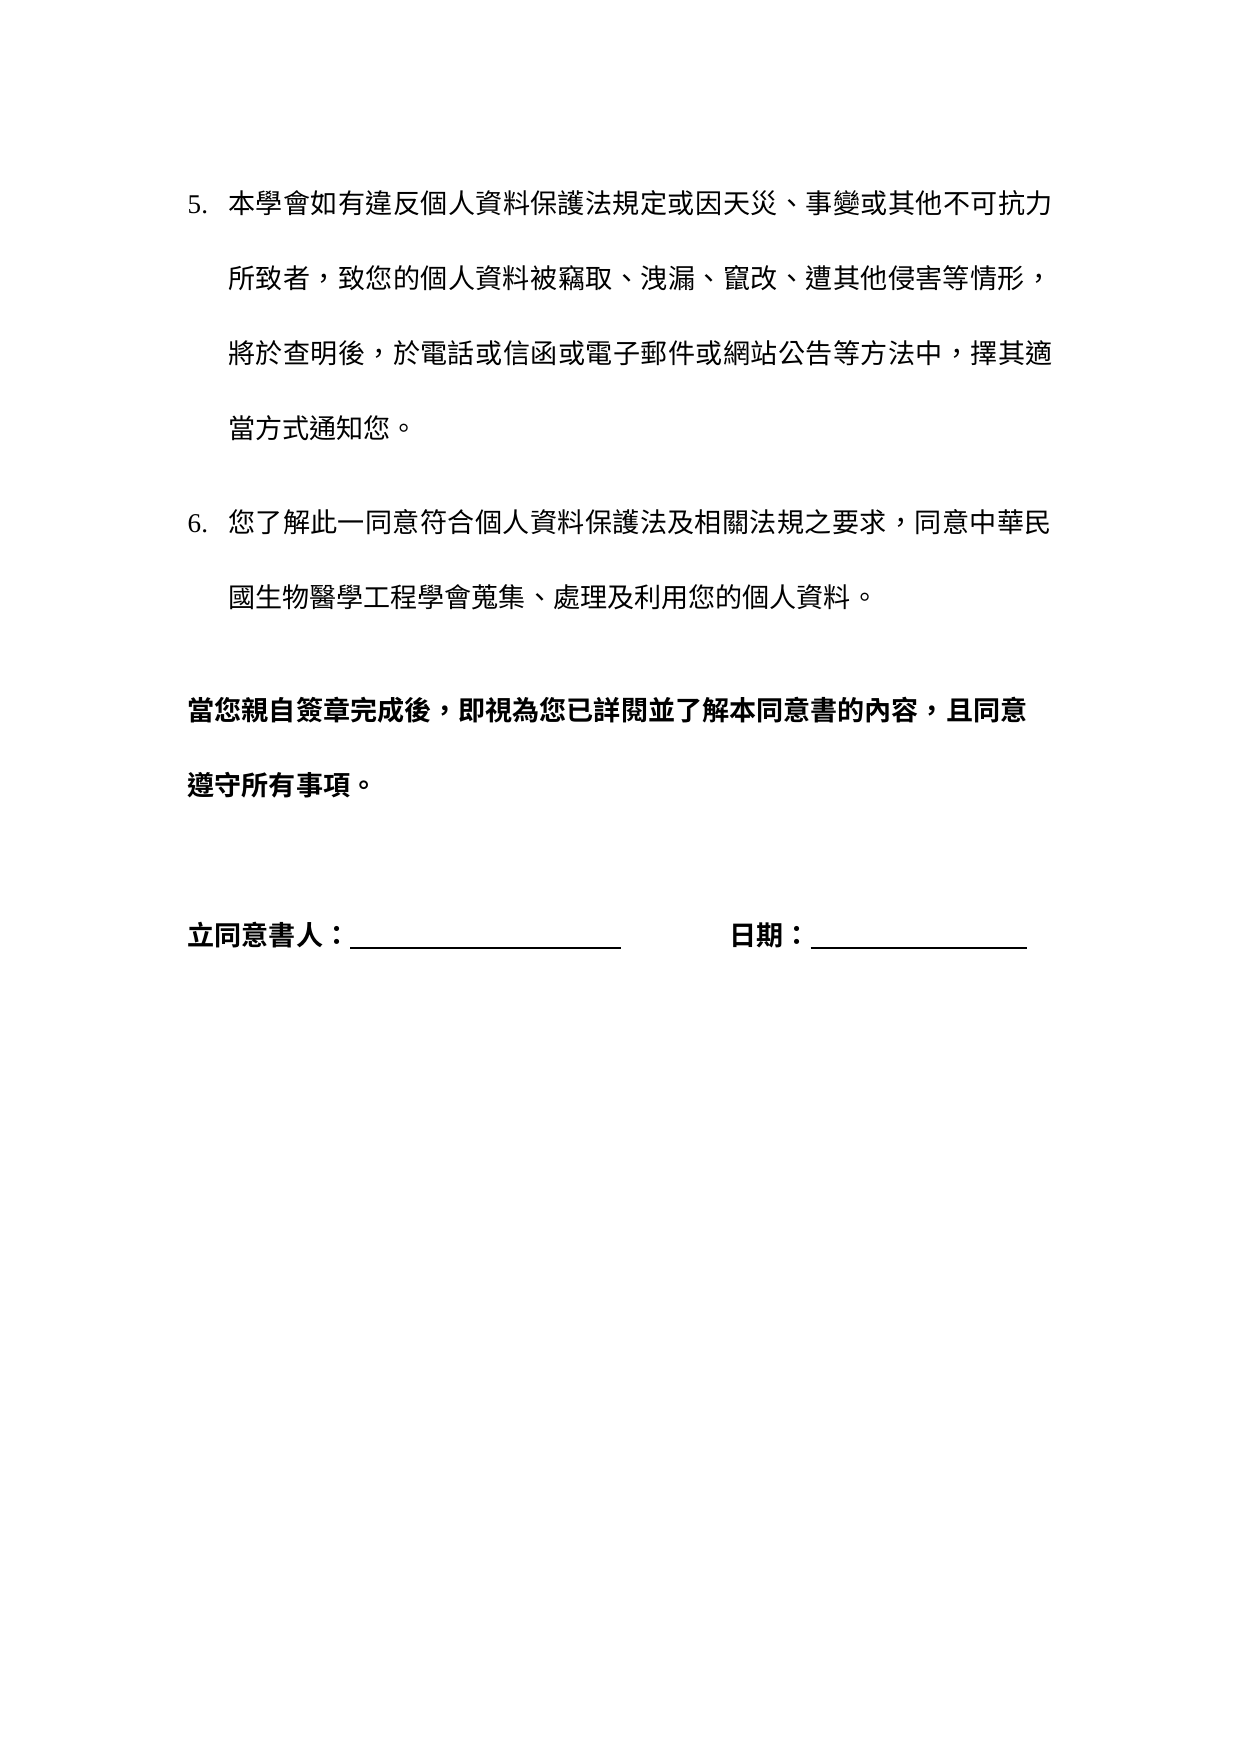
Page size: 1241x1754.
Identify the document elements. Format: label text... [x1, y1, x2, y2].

list 本學會如有違反個人資料保護法規定或因天災、事變或其他不可抗力所致者，致您的個人資料被竊取、洩漏、竄改、遭其他侵害等情形，將於查明後，於電話或信函或電子郵件或網站公告等方法中，擇其適當方式通知您。 [187, 164, 1053, 464]
text 當您親自簽章完成後，即視為您已詳閱並了解本同意書的內容，且同意遵守所有事項。 [187, 671, 1053, 821]
text 立同意書人： 日期： [187, 896, 1053, 971]
list 您了解此一同意符合個人資料保護法及相關法規之要求，同意中華民國生物醫學工程學會蒐集、處理及利用您的個人資料。 [187, 483, 1053, 633]
